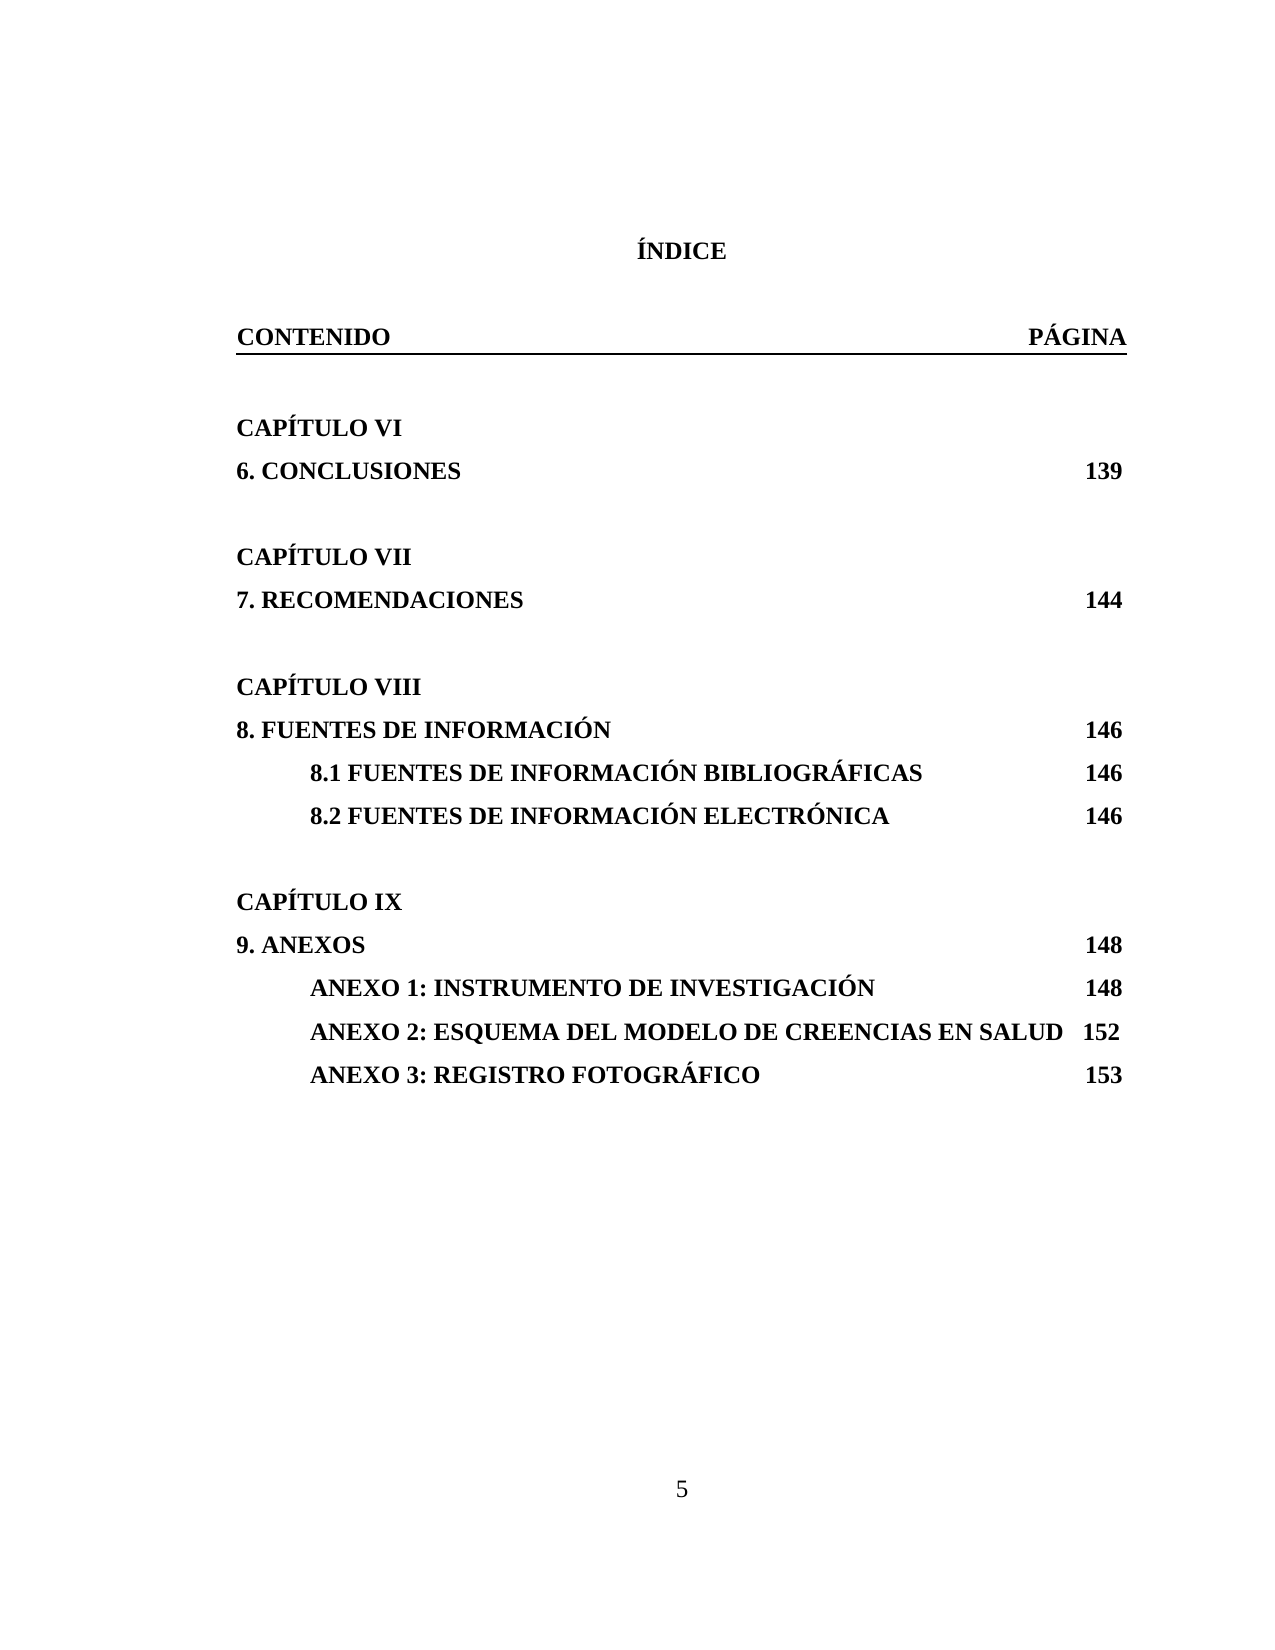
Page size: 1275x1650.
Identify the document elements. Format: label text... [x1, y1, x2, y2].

text ANEXO 3: REGISTRO FOTOGRÁFICO 153 [236, 1060, 1127, 1088]
text 8.2 FUENTES DE INFORMACIÓN ELECTRÓNICA 146 [236, 801, 1127, 830]
text 9. ANEXOS 148 [236, 930, 1127, 959]
text CAPÍTULO IX [236, 887, 1127, 916]
text 7. RECOMENDACIONES 144 [236, 585, 1127, 614]
text 6. CONCLUSIONES 139 [236, 456, 1127, 485]
text 8. FUENTES DE INFORMACIÓN 146 [236, 715, 1127, 743]
text 8.1 FUENTES DE INFORMACIÓN BIBLIOGRÁFICAS 146 [236, 758, 1127, 787]
text ÍNDICE [236, 236, 1127, 265]
text CAPÍTULO VI [236, 413, 1127, 442]
text ANEXO 1: INSTRUMENTO DE INVESTIGACIÓN 148 [236, 973, 1127, 1002]
text CONTENIDO PÁGINA [236, 322, 1127, 353]
text CAPÍTULO VIII [236, 672, 1127, 700]
text CAPÍTULO VII [236, 542, 1127, 571]
text ANEXO 2: ESQUEMA DEL MODELO DE CREENCIAS EN SALUD 152 [236, 1017, 1127, 1045]
